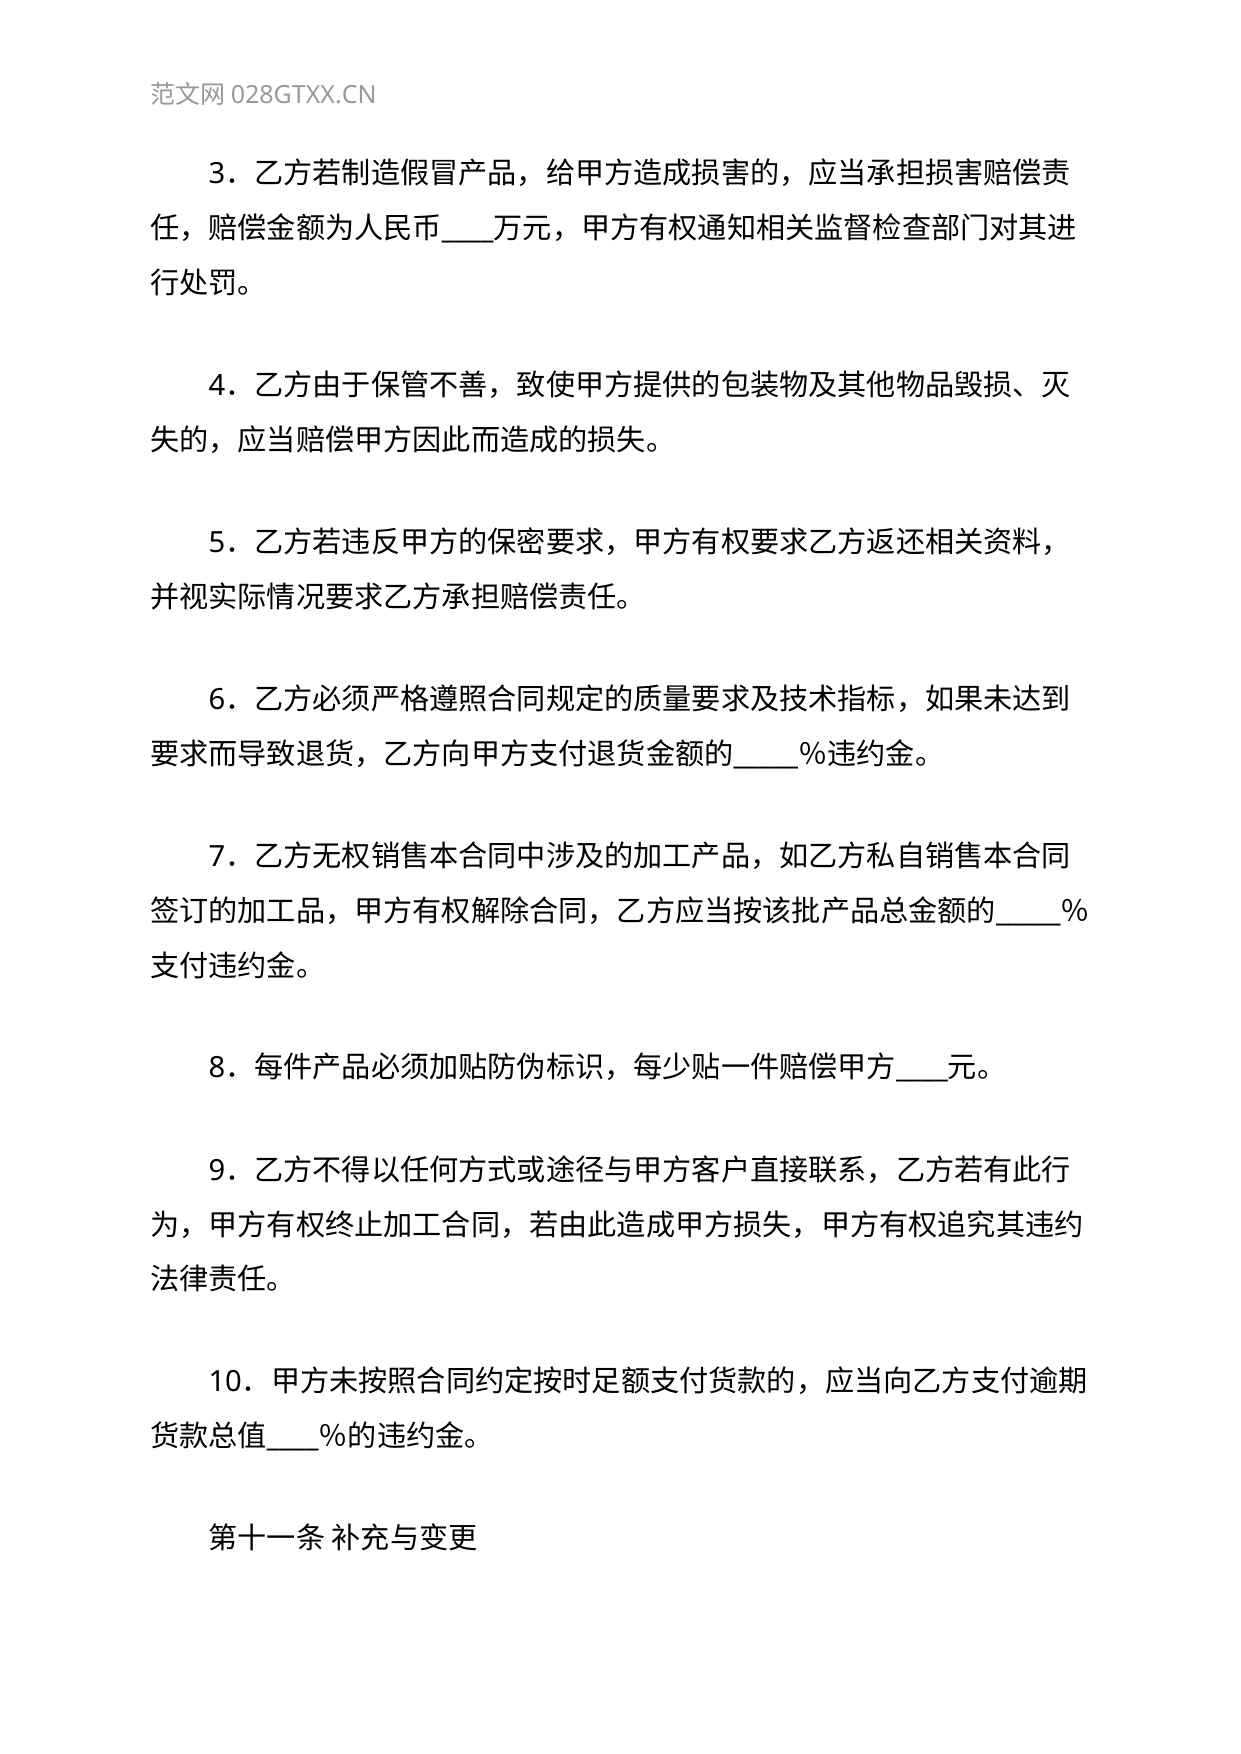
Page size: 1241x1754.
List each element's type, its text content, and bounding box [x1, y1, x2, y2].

text 第十一条 补充与变更 [150, 1515, 1090, 1557]
text 6．乙方必须严格遵照合同规定的质量要求及技术指标，如果未达到要求而导致退货，乙方向甲方支付退货金额的_____％违约金。 [150, 675, 1090, 773]
text 8．每件产品必须加贴防伪标识，每少贴一件赔偿甲方____元。 [150, 1044, 1090, 1086]
text 4．乙方由于保管不善，致使甲方提供的包装物及其他物品毁损、灭失的，应当赔偿甲方因此而造成的损失。 [150, 362, 1090, 459]
text 10．甲方未按照合同约定按时足额支付货款的，应当向乙方支付逾期货款总值____％的违约金。 [150, 1358, 1090, 1455]
text 3．乙方若制造假冒产品，给甲方造成损害的，应当承担损害赔偿责任，赔偿金额为人民币____万元，甲方有权通知相关监督检查部门对其进行处罚。 [150, 150, 1090, 302]
text 5．乙方若违反甲方的保密要求，甲方有权要求乙方返还相关资料，并视实际情况要求乙方承担赔偿责任。 [150, 518, 1090, 616]
text 7．乙方无权销售本合同中涉及的加工产品，如乙方私自销售本合同签订的加工品，甲方有权解除合同，乙方应当按该批产品总金额的_____％支付违约金。 [150, 832, 1090, 984]
text 9．乙方不得以任何方式或途径与甲方客户直接联系，乙方若有此行为，甲方有权终止加工合同，若由此造成甲方损失，甲方有权追究其违约法律责任。 [150, 1146, 1090, 1298]
